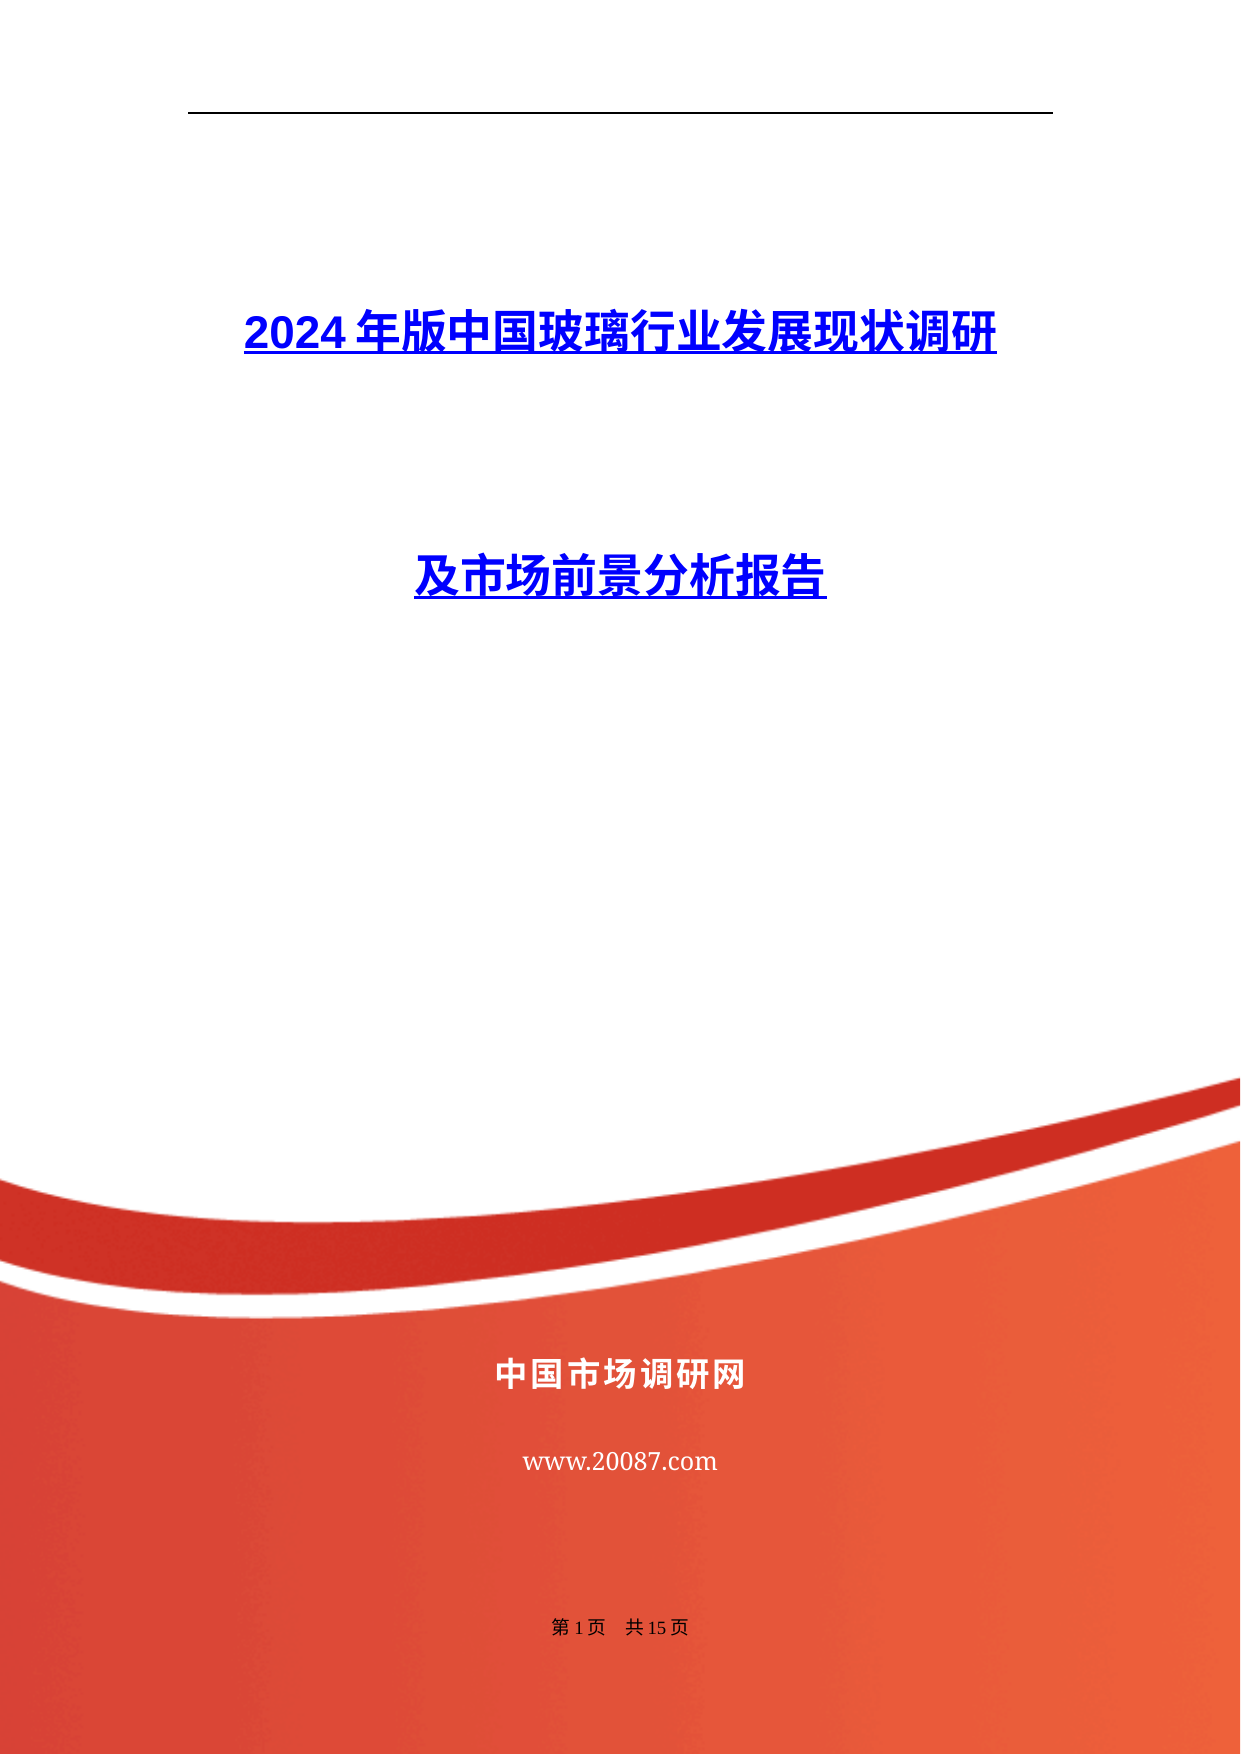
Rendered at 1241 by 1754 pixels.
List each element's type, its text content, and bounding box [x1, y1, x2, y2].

table_header 2024年版中国玻璃行业发展现状调研及市场前景分析报告 [188, 207, 1053, 773]
subtitle 中国市场调研网 [187, 1339, 1053, 1404]
picture [0, 1006, 1241, 1754]
text www.20087.com [187, 1428, 1053, 1493]
